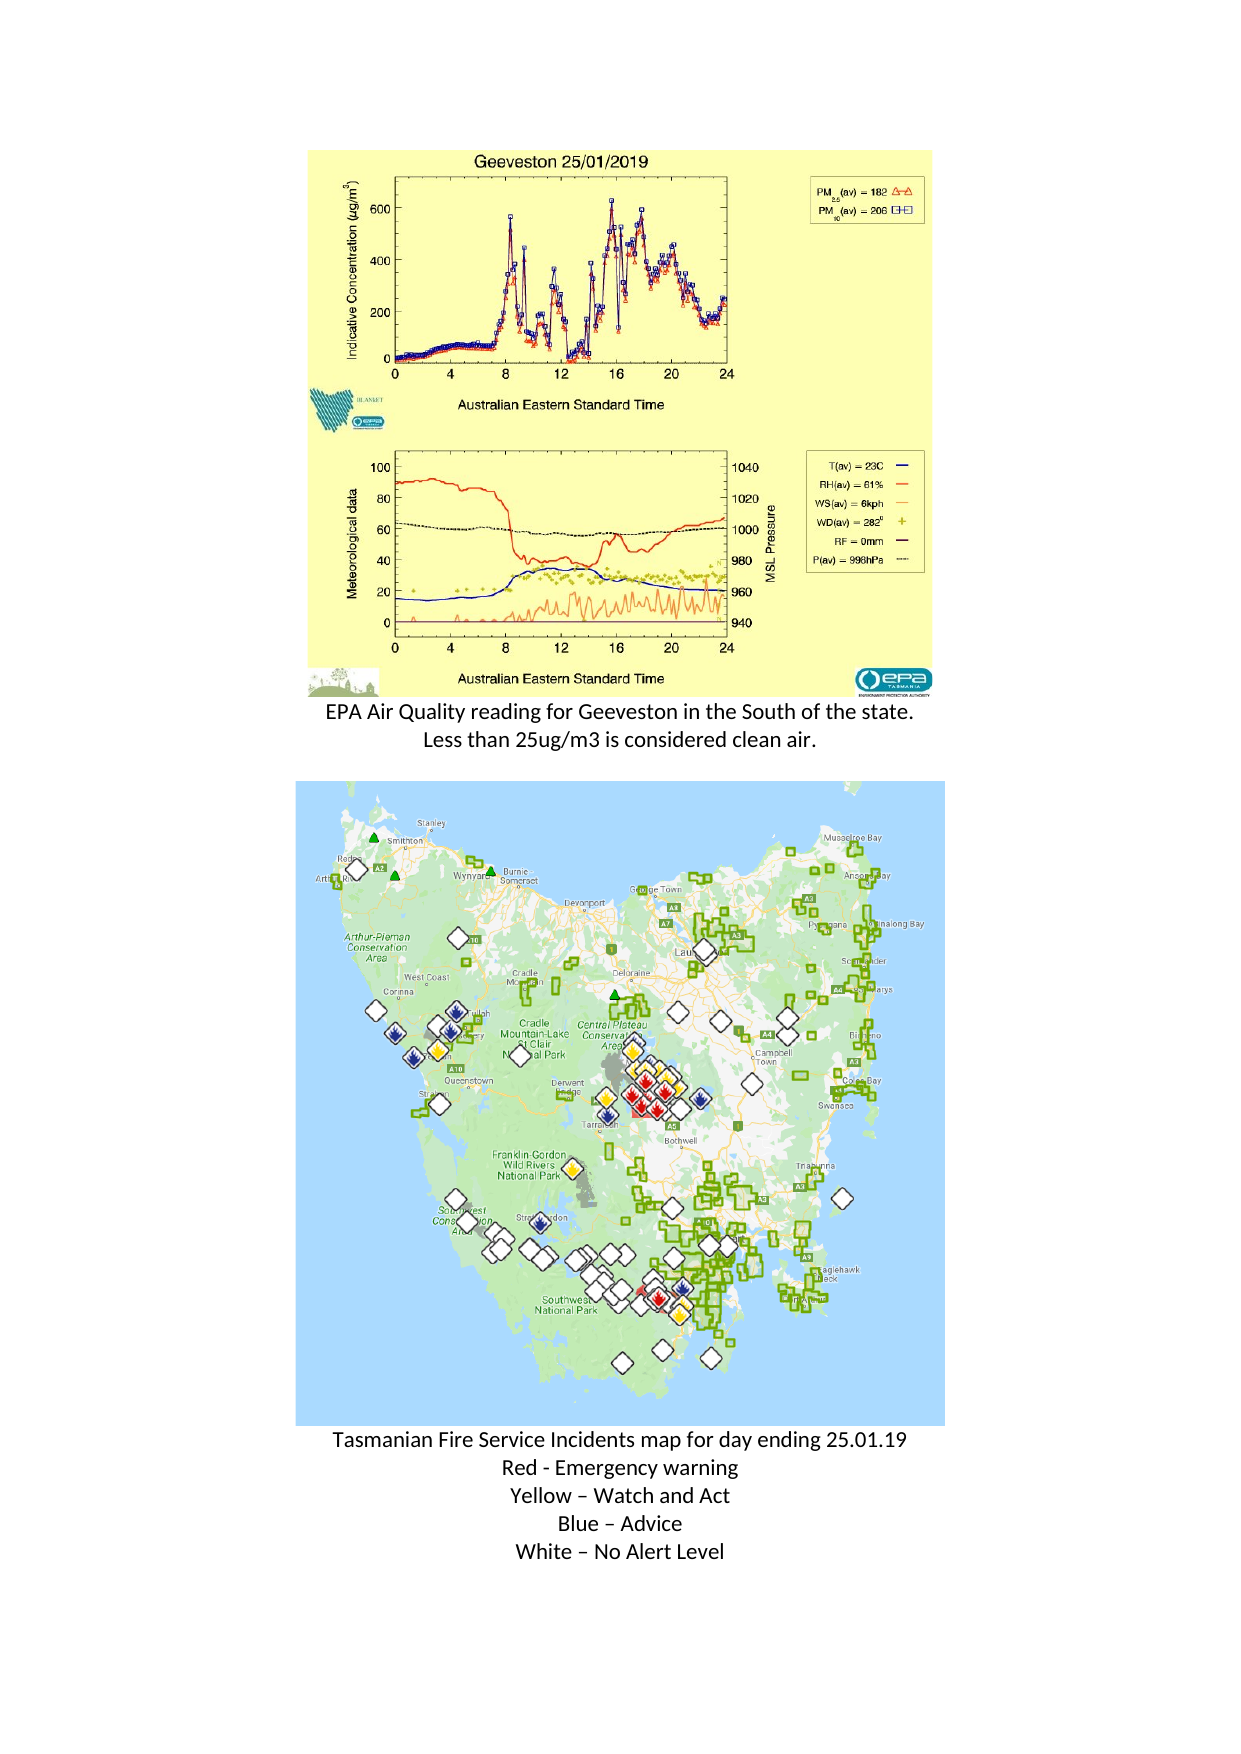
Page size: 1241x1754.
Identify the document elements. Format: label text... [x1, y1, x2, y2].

text White – No Alert Level [150, 1537, 1090, 1566]
text Blue – Advice [150, 1509, 1090, 1537]
picture [307, 150, 933, 697]
text EPA Air Quality reading for Geeveston in the South of the state. [150, 697, 1090, 725]
text Yellow – Watch and Act [150, 1481, 1090, 1509]
text Red - Emergency warning [150, 1453, 1090, 1481]
text Less than 25ug/m3 is considered clean air. [150, 725, 1090, 753]
text Tasmanian Fire Service Incidents map for day ending 25.01.19 [150, 1425, 1090, 1453]
